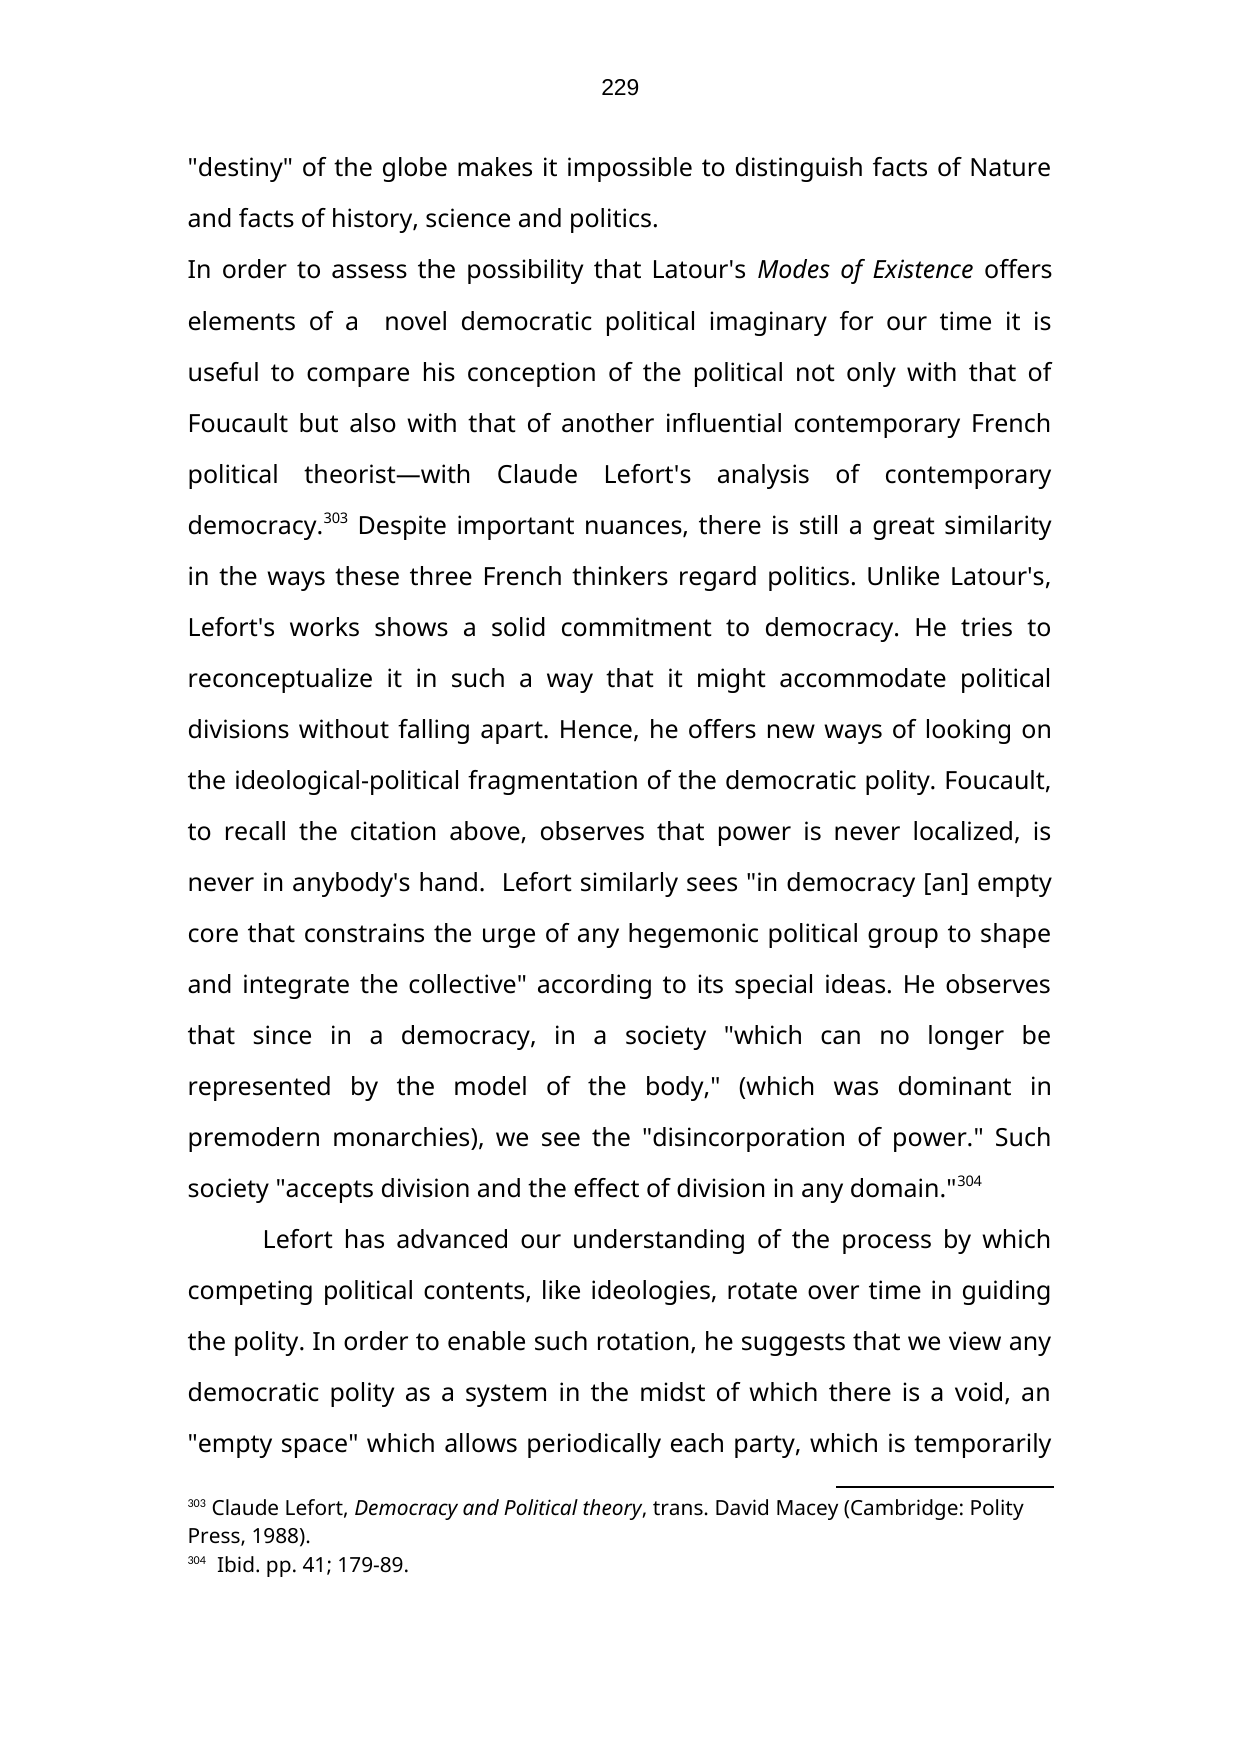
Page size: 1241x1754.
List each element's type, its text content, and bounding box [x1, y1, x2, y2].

text In order to assess the possibility that Latour's Modes of Existence offers elements of a novel democratic political imaginary for our time it is useful to compare his conception of the political not only with that of Foucault but also with that of another influential contemporary French political theorist—with Claude Lefort's analysis of contemporary democracy. Despite important nuances, there is still a great similarity in the ways these three French thinkers regard politics. Unlike Latour's, Lefort's works shows a solid commitment to democracy. He tries to reconceptualize it in such a way that it might accommodate political divisions without falling apart. Hence, he offers new ways of looking on the ideological-political fragmentation of the democratic polity. Foucault, to recall the citation above, observes that power is never localized, is never in anybody's hand. Lefort similarly sees "in democracy [an] empty core that constrains the urge of any hegemonic political group to shape and integrate the collective" according to its special ideas. He observes that since in a democracy, in a society "which can no longer be represented by the model of the body," (which was dominant in premodern monarchies), we see the "disincorporation of power." Such society "accepts division and the effect of division in any domain." [187, 252, 1053, 1205]
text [187, 150, 1053, 235]
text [187, 1222, 1053, 1460]
